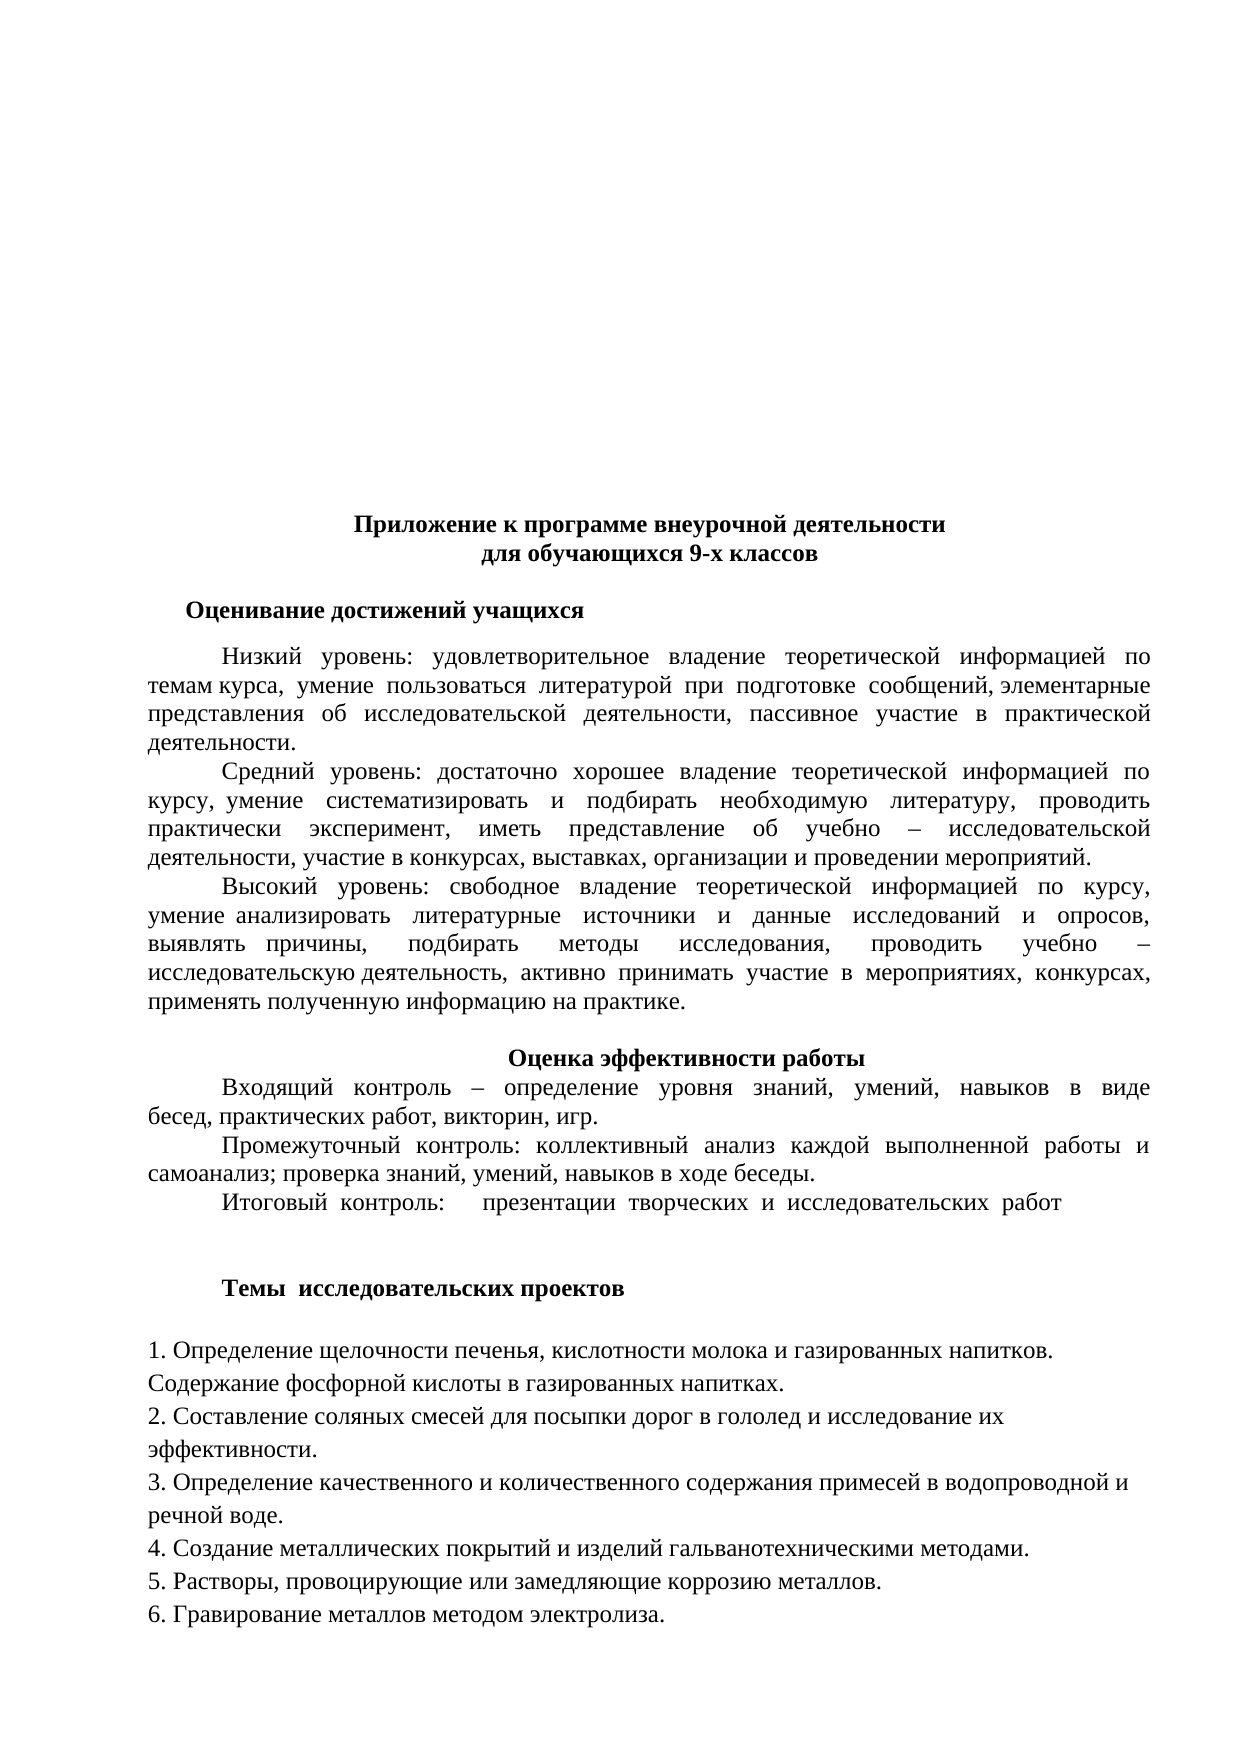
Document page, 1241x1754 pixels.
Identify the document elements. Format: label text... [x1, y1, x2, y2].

text 2. Составление соляных смесей для посыпки дорог в гололед и исследование их эффективности. [148, 1401, 1152, 1463]
text Низкий уровень: удовлетворительное владение теоретической информацией по темам курса, умение пользоваться литературой при подготовке сообщений, элементарные представления об исследовательской деятельности, пассивное участие в практической деятельности. [148, 641, 1152, 756]
text Оценка эффективности работы [148, 1043, 1152, 1072]
text 4. Создание металлических покрытий и изделий гальванотехническими методами. [148, 1533, 1152, 1562]
text 1. Определение щелочности печенья, кислотности молока и газированных напитков. Содержание фосфорной кислоты в газированных напитках. [148, 1335, 1152, 1397]
text Высокий уровень: свободное владение теоретической информацией по курсу, умение анализировать литературные источники и данные исследований и опросов, выявлять причины, подбирать методы исследования, проводить учебно – исследовательскую деятельность, активно принимать участие в мероприятиях, конкурсах, применять полученную информацию на практике. [148, 871, 1152, 1015]
text Приложение к программе внеурочной деятельности [148, 509, 1152, 538]
text 6. Гравирование металлов методом электролиза. [148, 1599, 1152, 1628]
text для обучающихся 9-х классов [148, 538, 1152, 567]
text 3. Определение качественного и количественного содержания примесей в водопроводной и речной воде. [148, 1467, 1152, 1529]
text Промежуточный контроль: коллективный анализ каждой выполненной работы и самоанализ; проверка знаний, умений, навыков в ходе беседы. [148, 1130, 1152, 1187]
text Средний уровень: достаточно хорошее владение теоретической информацией по курсу, умение систематизировать и подбирать необходимую литературу, проводить практически эксперимент, иметь представление об учебно – исследовательской деятельности, участие в конкурсах, выставках, организации и проведении мероприятий. [148, 756, 1152, 871]
text 5. Растворы, провоцирующие или замедляющие коррозию металлов. [148, 1566, 1152, 1595]
text Входящий контроль – определение уровня знаний, умений, навыков в виде бесед, практических работ, викторин, игр. [148, 1072, 1152, 1130]
text Темы исследовательских проектов [148, 1273, 1152, 1302]
text Оценивание достижений учащихся [148, 595, 1152, 624]
text Итоговый контроль: презентации творческих и исследовательских работ [148, 1187, 1152, 1216]
